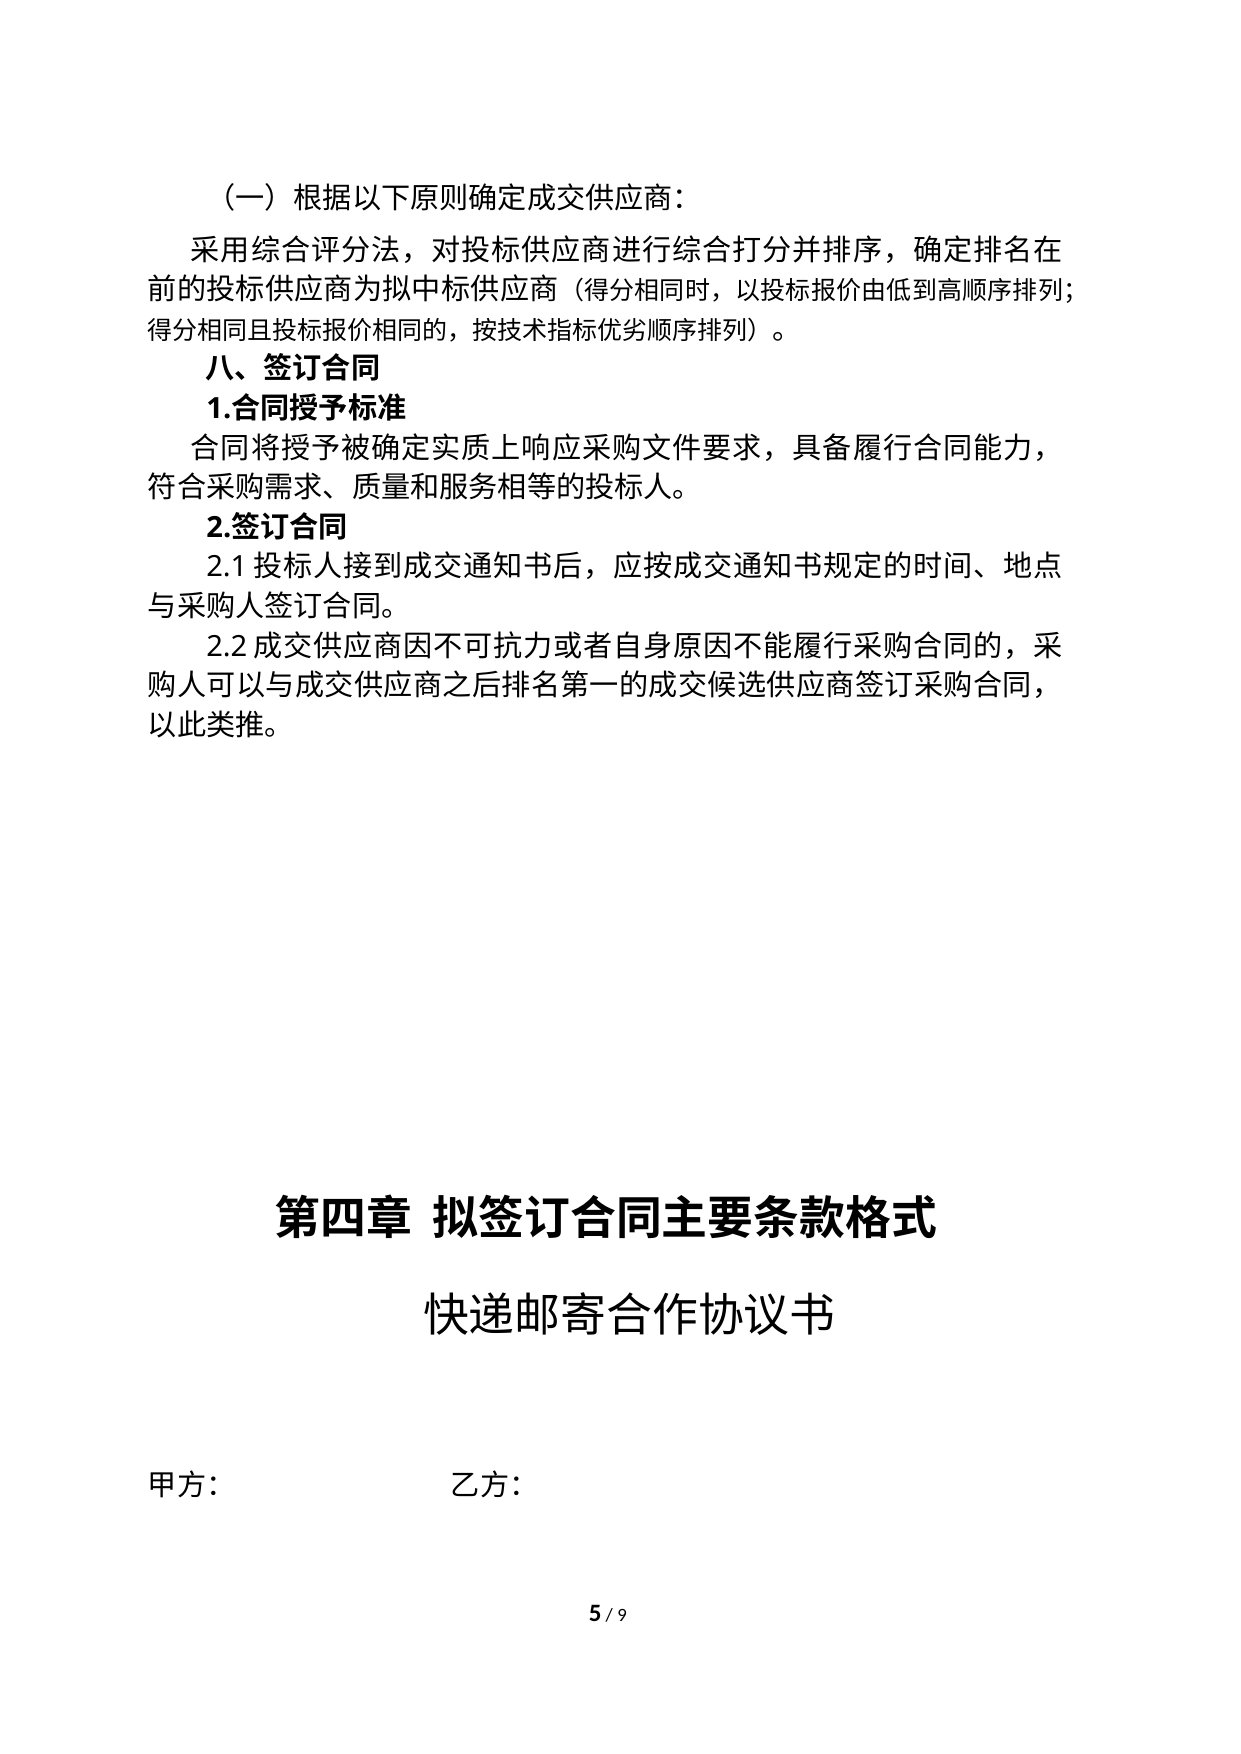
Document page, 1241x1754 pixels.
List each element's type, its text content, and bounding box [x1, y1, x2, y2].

text 采用综合评分法，对投标供应商进行综合打分并排序，确定排名在前的投标供应商为拟中标供应商（得分相同时，以投标报价由低到高顺序排列；得分相同且投标报价相同的，按技术指标优劣顺序排列）。 [148, 228, 1063, 347]
text 2.2成交供应商因不可抗力或者自身原因不能履行采购合同的，采购人可以与成交供应商之后排名第一的成交候选供应商签订采购合同，以此类推。 [148, 624, 1063, 743]
text 快递邮寄合作协议书 [148, 1263, 1063, 1361]
text 合同将授予被确定实质上响应采购文件要求，具备履行合同能力，符合采购需求、质量和服务相等的投标人。 [148, 426, 1063, 506]
text 第四章 拟签订合同主要条款格式 [148, 1166, 1063, 1263]
text 甲方： 乙方： [148, 1451, 1063, 1516]
text 1.合同授予标准 [148, 387, 1063, 426]
text 2.1投标人接到成交通知书后，应按成交通知书规定的时间、地点与采购人签订合同。 [148, 545, 1063, 624]
text 八、签订合同 [148, 347, 1063, 387]
text （一）根据以下原则确定成交供应商： [148, 163, 1063, 228]
text 2.签订合同 [148, 506, 1063, 545]
